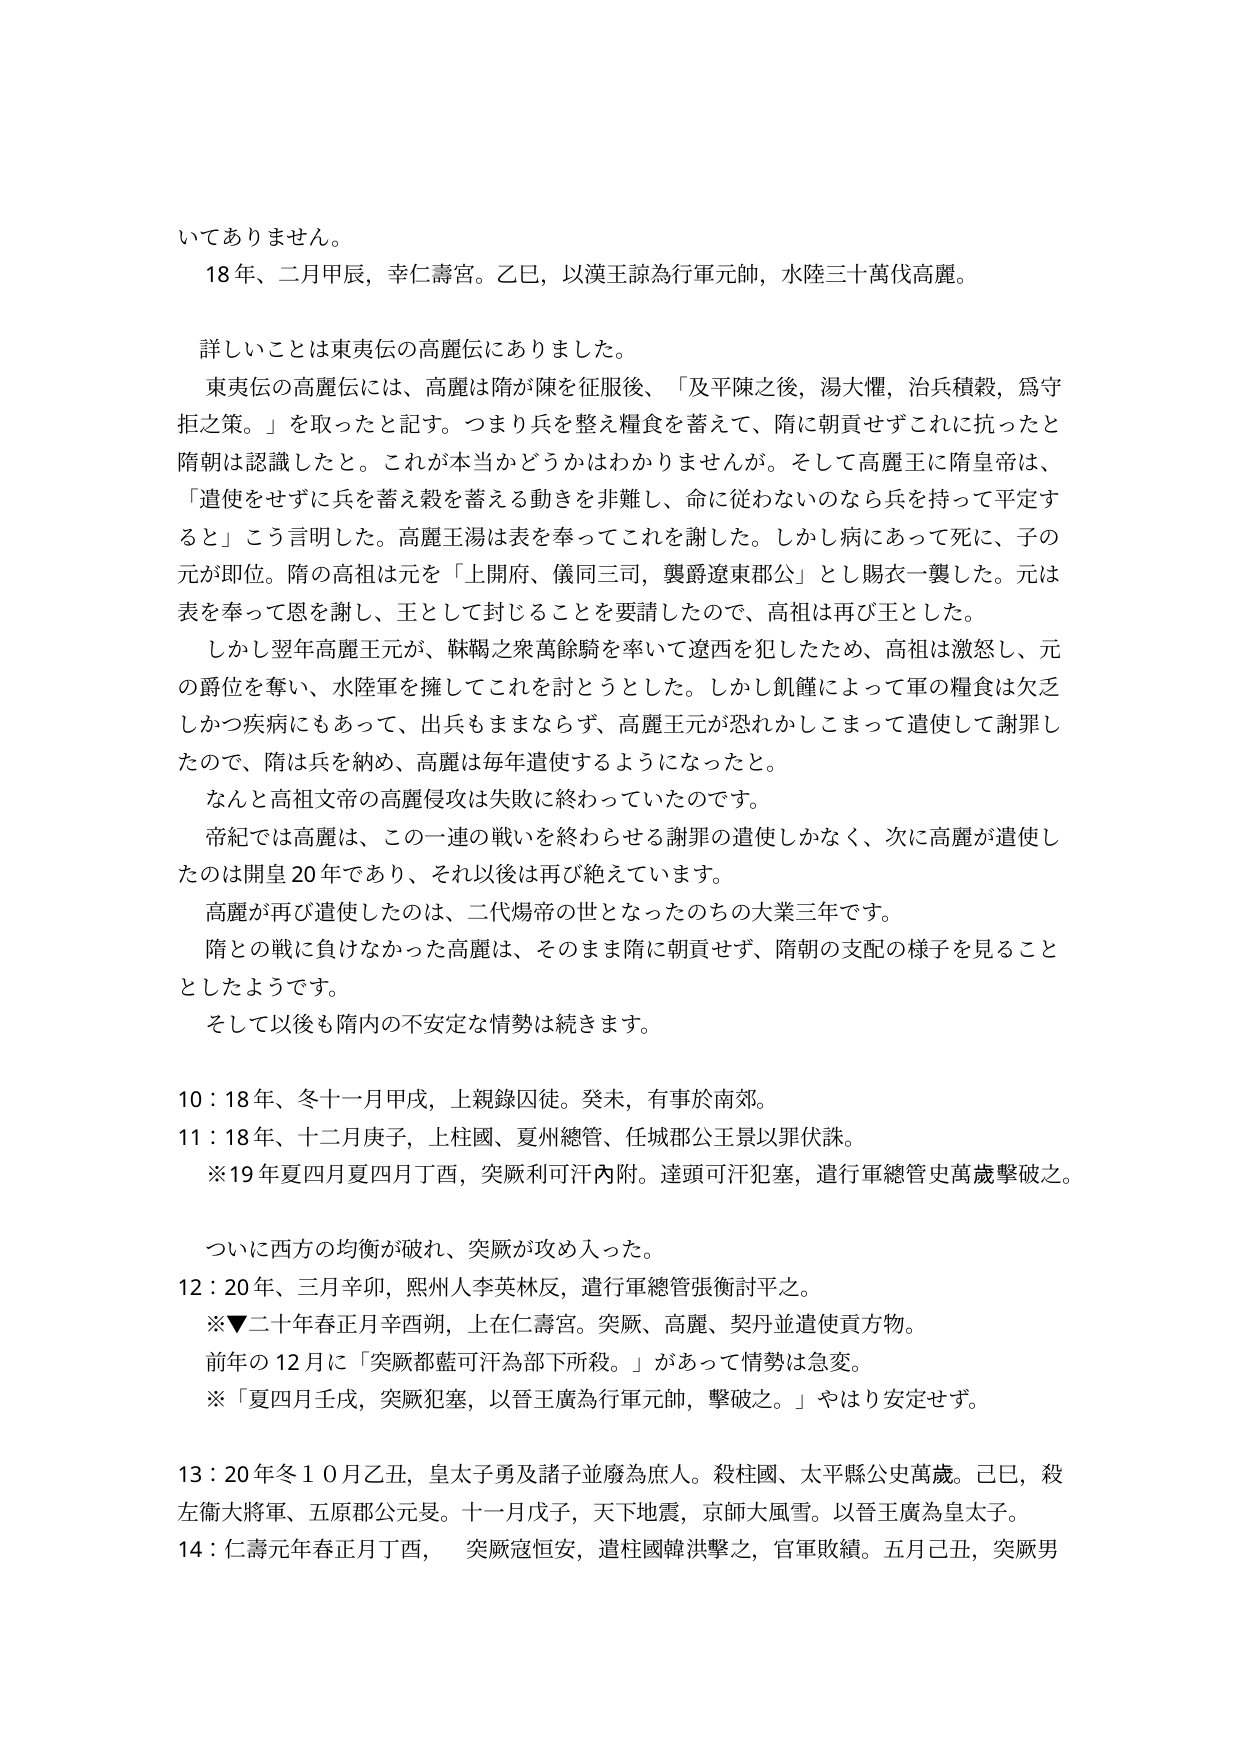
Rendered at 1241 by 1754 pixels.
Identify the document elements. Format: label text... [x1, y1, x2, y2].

text 13：20年冬１０月乙丑，皇太子勇及諸子並廢為庶人。殺柱國、太平縣公史萬歲。己巳，殺左衞大將軍、五原郡公元旻。十一月戊子，天下地震，京師大風雪。以晉王廣為皇太子。 [177, 1454, 1063, 1529]
text しかし翌年高麗王元が、靺鞨之衆萬餘騎を率いて遼西を犯したため、高祖は激怒し、元の爵位を奪い、水陸軍を擁してこれを討とうとした。しかし飢饉によって軍の糧食は欠乏しかつ疾病にもあって、出兵もままならず、高麗王元が恐れかしこまって遣使して謝罪したので、隋は兵を納め、高麗は毎年遣使するようになったと。 [177, 629, 1063, 779]
text 帝紀では高麗は、この一連の戦いを終わらせる謝罪の遣使しかなく、次に高麗が遣使したのは開皇20年であり、それ以後は再び絶えています。 [177, 817, 1063, 892]
text ※「夏四月壬戌，突厥犯塞，以晉王廣為行軍元帥，擊破之。」やはり安定せず。 [177, 1379, 1063, 1417]
text 隋との戦に負けなかった高麗は、そのまま隋に朝貢せず、隋朝の支配の様子を見ることとしたようです。 [177, 929, 1063, 1004]
text ついに西方の均衡が破れ、突厥が攻め入った。 [177, 1229, 1063, 1267]
text 詳しいことは東夷伝の高麗伝にありました。 [177, 329, 1063, 367]
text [177, 1529, 1063, 1567]
text 高麗が再び遣使したのは、二代煬帝の世となったのちの大業三年です。 [177, 892, 1063, 929]
text ※19年夏四月夏四月丁酉，突厥利可汗內附。達頭可汗犯塞，遣行軍總管史萬歲擊破之。 [177, 1154, 1063, 1229]
text ※▼二十年春正月辛酉朔，上在仁壽宮。突厥、高麗、契丹並遣使貢方物。 [177, 1304, 1063, 1342]
text そして以後も隋内の不安定な情勢は続きます。 [177, 1004, 1063, 1042]
text 11：18年、十二月庚子，上柱國、夏州總管、任城郡公王景以罪伏誅。 [177, 1117, 1063, 1154]
text 18年、二月甲辰，幸仁壽宮。乙巳，以漢王諒為行軍元帥，水陸三十萬伐高麗。 [177, 254, 1063, 292]
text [177, 217, 1063, 254]
text 前年の12月に「突厥都藍可汗為部下所殺。」があって情勢は急変。 [177, 1342, 1063, 1379]
text 東夷伝の高麗伝には、高麗は隋が陳を征服後、「及平陳之後，湯大懼，治兵積穀，爲守拒之策。」を取ったと記す。つまり兵を整え糧食を蓄えて、隋に朝貢せずこれに抗ったと隋朝は認識したと。これが本当かどうかはわかりませんが。そして高麗王に隋皇帝は、「遣使をせずに兵を蓄え穀を蓄える動きを非難し、命に従わないのなら兵を持って平定すると」こう言明した。高麗王湯は表を奉ってこれを謝した。しかし病にあって死に、子の元が即位。隋の高祖は元を「上開府、儀同三司，襲爵遼東郡公」とし賜衣一襲した。元は表を奉って恩を謝し、王として封じることを要請したので、高祖は再び王とした。 [177, 367, 1063, 629]
text 10：18年、冬十一月甲戌，上親錄囚徒。癸未，有事於南郊。 [177, 1079, 1063, 1117]
text なんと高祖文帝の高麗侵攻は失敗に終わっていたのです。 [177, 779, 1063, 817]
text 12：20年、三月辛卯，熙州人李英林反，遣行軍總管張衡討平之。 [177, 1267, 1063, 1304]
